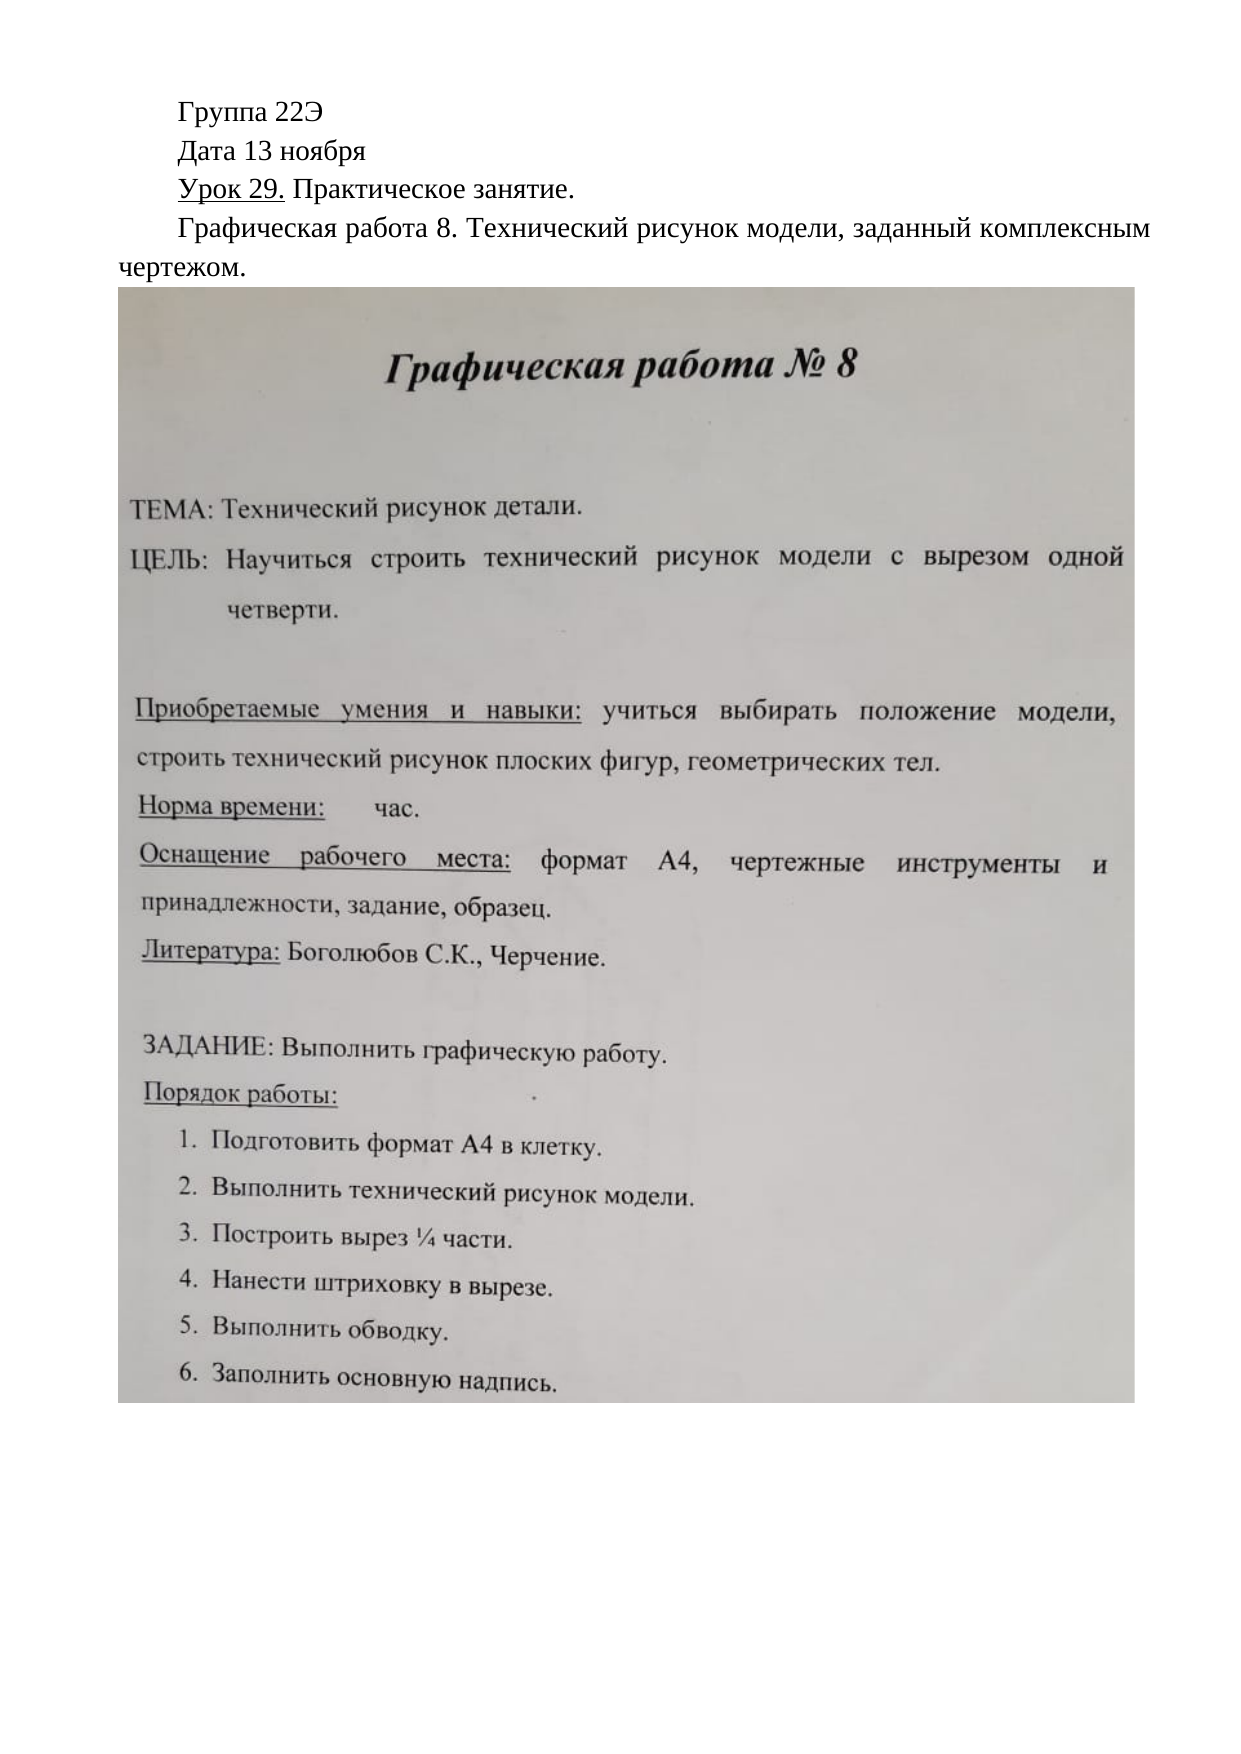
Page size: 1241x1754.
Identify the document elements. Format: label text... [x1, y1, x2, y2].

text Урок 29. Практическое занятие. [118, 172, 1152, 205]
text Группа 22Э [118, 94, 1152, 128]
text Графическая работа 8. Технический рисунок модели, заданный комплексным чертежом. [118, 210, 1152, 282]
text Дата 13 ноября [118, 133, 1152, 167]
picture [118, 287, 1135, 1403]
